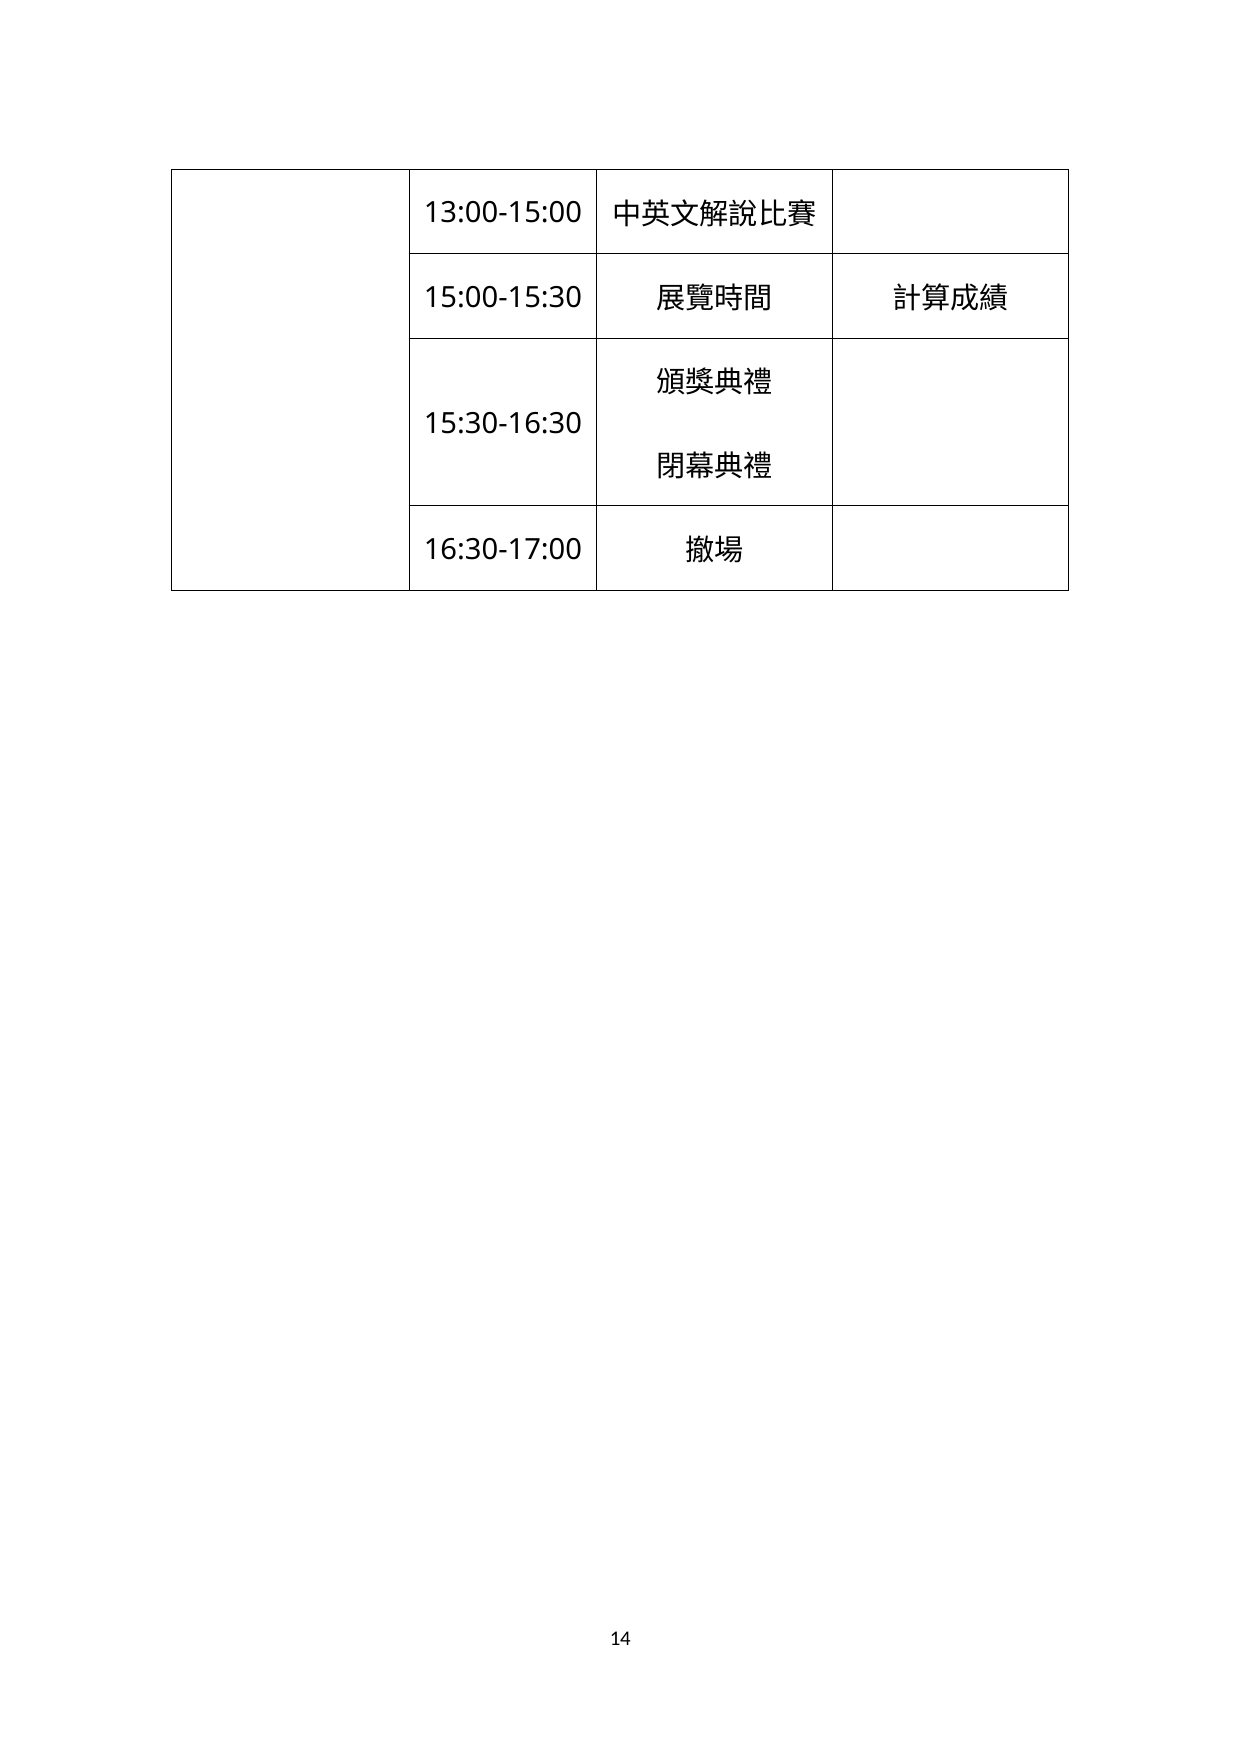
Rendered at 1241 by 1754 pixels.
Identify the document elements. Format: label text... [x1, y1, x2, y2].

table_cell [833, 506, 1068, 589]
table_cell 15:30-16:30 [410, 339, 596, 505]
table_cell 16:30-17:00 [410, 506, 596, 589]
table_cell [833, 339, 1068, 505]
table_cell [833, 170, 1068, 253]
table_cell 中英文解說比賽 [597, 170, 832, 253]
table_cell 展覽時間 [597, 254, 832, 337]
table_cell 撤場 [597, 506, 832, 589]
table_cell 13:00-15:00 [410, 170, 596, 253]
table_cell 15:00-15:30 [410, 254, 596, 337]
table_cell 計算成績 [833, 254, 1068, 337]
table_cell 頒獎典禮 閉幕典禮 [597, 339, 832, 505]
